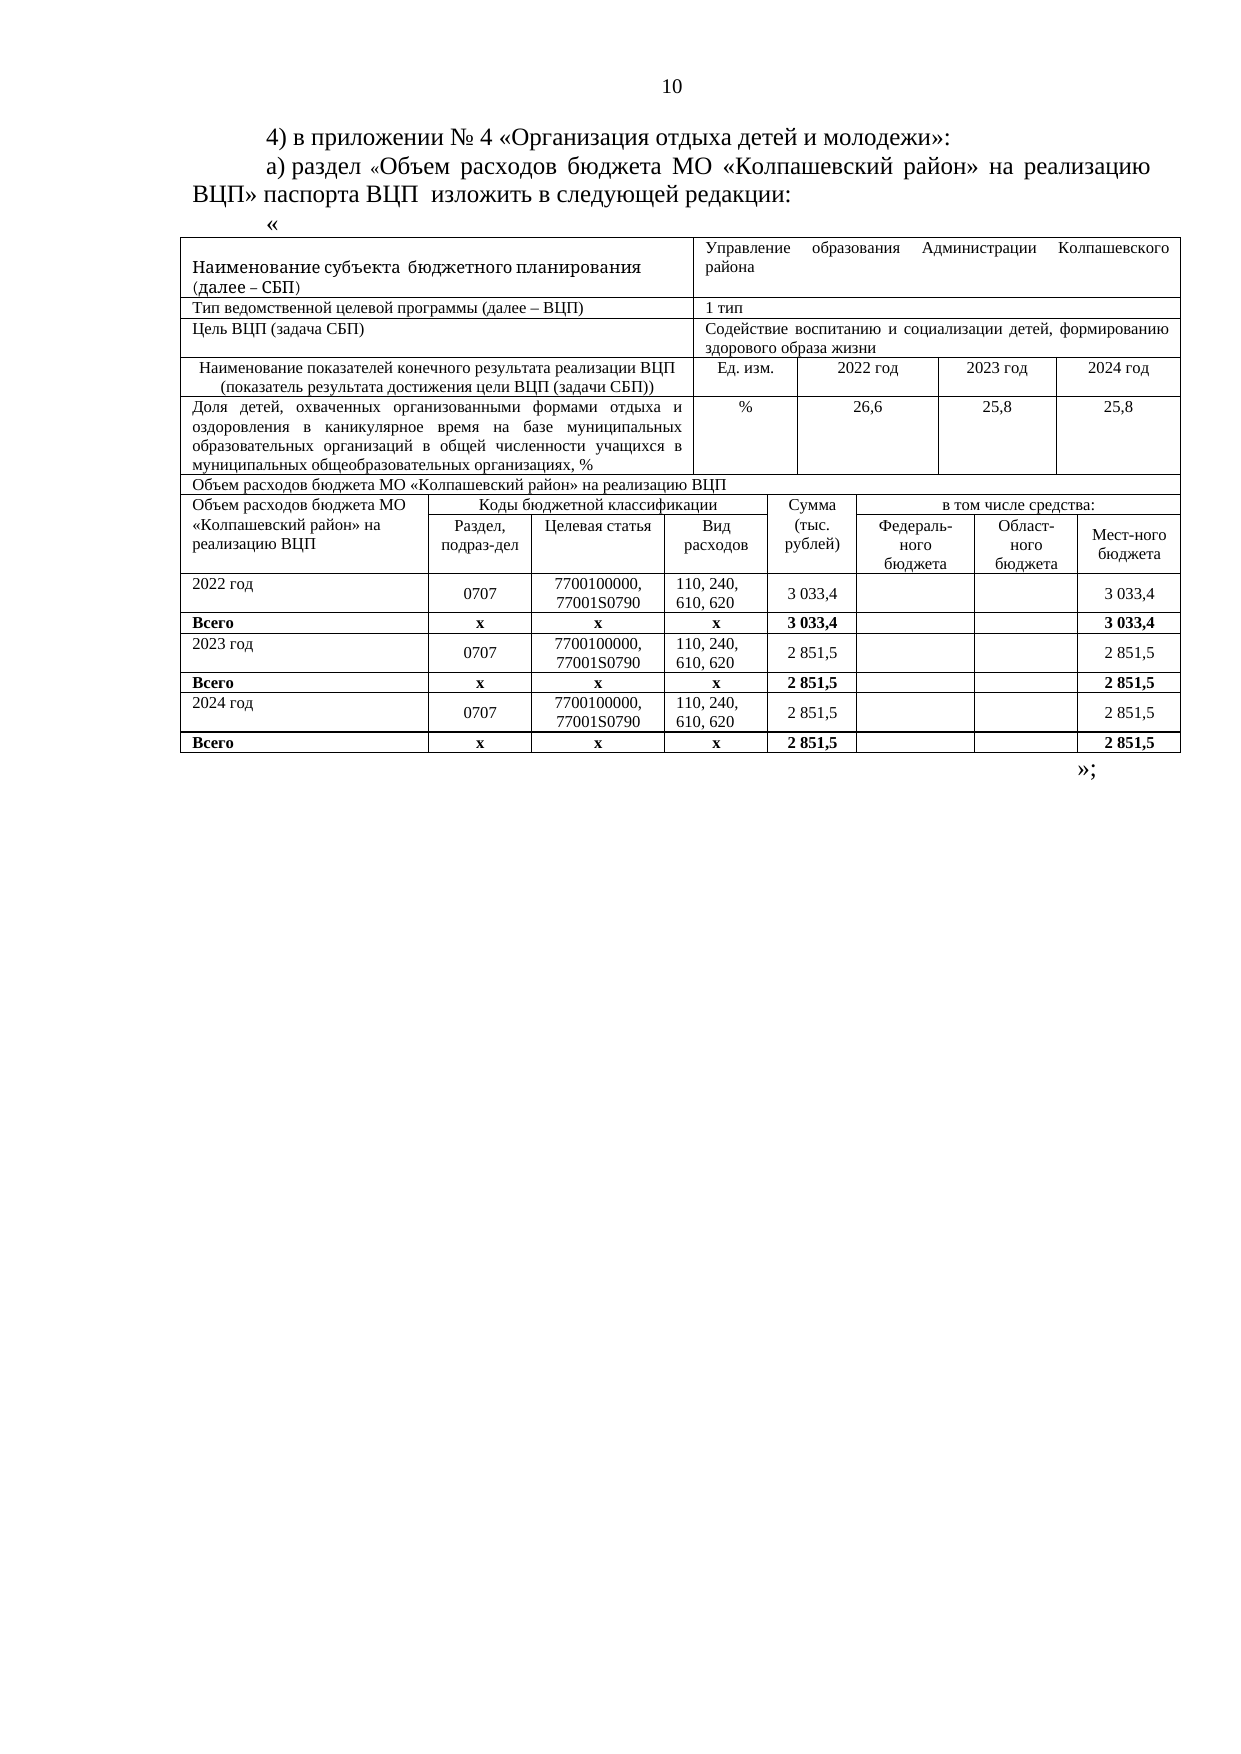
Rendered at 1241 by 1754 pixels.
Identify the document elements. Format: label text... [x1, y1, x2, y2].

table_cell [857, 574, 974, 612]
table_cell 2 851,5 [1078, 733, 1180, 752]
table_cell 2023 год [939, 358, 1056, 396]
table_cell 7700100000, 77001S0790 [532, 693, 664, 731]
table_cell [975, 693, 1077, 731]
table_cell x [532, 613, 664, 632]
table_cell 3 033,4 [768, 574, 856, 612]
table_cell 25,8 [939, 397, 1056, 474]
table_cell Федераль-ного бюджета [857, 515, 974, 573]
table_cell x [665, 613, 767, 632]
table_cell x [665, 733, 767, 752]
table_cell Коды бюджетной классификации [429, 495, 767, 514]
table_cell 110, 240, 610, 620 [665, 574, 767, 612]
table_cell x [532, 673, 664, 692]
table_cell 1 тип [694, 298, 1180, 317]
table_cell [975, 634, 1077, 672]
table_cell Тип ведомственной целевой программы (далее – ВЦП) [181, 298, 693, 317]
table_cell Всего [181, 733, 428, 752]
table_cell Объем расходов бюджета МО «Колпашевский район» на реализацию ВЦП [181, 495, 428, 573]
table_cell x [429, 613, 531, 632]
table_cell 3 033,4 [1078, 613, 1180, 632]
table_cell 2 851,5 [1078, 634, 1180, 672]
text « [192, 208, 1152, 237]
table_cell 2 851,5 [768, 693, 856, 731]
table_cell 25,8 [1057, 397, 1180, 474]
table_cell Мест-ного бюджета [1078, 515, 1180, 573]
text »; [192, 753, 1152, 781]
table_cell Содействие воспитанию и социализации детей, формированию здорового образа жизни [694, 319, 1180, 357]
table_cell Вид расходов [665, 515, 767, 573]
table_cell 26,6 [798, 397, 938, 474]
table_cell [975, 574, 1077, 612]
table_cell 2 851,5 [1078, 693, 1180, 731]
table_cell [975, 673, 1077, 692]
table_cell 3 033,4 [1078, 574, 1180, 612]
table_cell Целевая статья [532, 515, 664, 573]
table_cell x [429, 733, 531, 752]
table_header Наименование субъекта бюджетного планирования (далее – СБП) [181, 238, 693, 297]
table_cell Наименование показателей конечного результата реализации ВЦП (показатель результата достижения цели ВЦП (задачи СБП)) [181, 358, 693, 396]
table_cell Цель ВЦП (задача СБП) [181, 319, 693, 357]
table_cell в том числе средства: [857, 495, 1180, 514]
text 4) в приложении № 4 «Организация отдыха детей и молодежи»: [192, 122, 1152, 151]
table_cell Раздел, подраз-дел [429, 515, 531, 573]
table_cell 0707 [429, 574, 531, 612]
table_cell 0707 [429, 693, 531, 731]
table_cell Доля детей, охваченных организованными формами отдыха и оздоровления в каникулярное время на базе муниципальных образовательных организаций в общей численности учащихся в муниципальных общеобразовательных организациях, % [181, 397, 693, 474]
table_cell 7700100000, 77001S0790 [532, 574, 664, 612]
table_cell [857, 613, 974, 632]
table_cell 0707 [429, 634, 531, 672]
table_cell 2024 год [1057, 358, 1180, 396]
table_cell 110, 240, 610, 620 [665, 634, 767, 672]
table_cell Объем расходов бюджета МО «Колпашевский район» на реализацию ВЦП [181, 475, 1180, 494]
table_cell 2 851,5 [768, 634, 856, 672]
table_cell 2024 год [181, 693, 428, 731]
table_cell [857, 673, 974, 692]
table_cell Всего [181, 673, 428, 692]
table_cell 2 851,5 [768, 733, 856, 752]
table_cell 110, 240, 610, 620 [665, 693, 767, 731]
table_cell 2 851,5 [1078, 673, 1180, 692]
table_cell x [665, 673, 767, 692]
table_cell Ед. изм. [694, 358, 797, 396]
table_cell 2 851,5 [768, 673, 856, 692]
table_cell 2023 год [181, 634, 428, 672]
table_cell 7700100000, 77001S0790 [532, 634, 664, 672]
table_cell [975, 733, 1077, 752]
table_cell Област-ного бюджета [975, 515, 1077, 573]
table_cell [857, 693, 974, 731]
table_cell x [429, 673, 531, 692]
text а) раздел «Объем расходов бюджета МО «Колпашевский район» на реализацию ВЦП» паспорта ВЦП изложить в следующей редакции: [192, 151, 1152, 208]
table_cell 3 033,4 [768, 613, 856, 632]
table_cell x [532, 733, 664, 752]
table_cell % [694, 397, 797, 474]
table_cell Всего [181, 613, 428, 632]
table_cell Сумма (тыс. рублей) [768, 495, 856, 573]
table_cell [857, 733, 974, 752]
table_cell 2022 год [798, 358, 938, 396]
table_cell [857, 634, 974, 672]
table_cell 2022 год [181, 574, 428, 612]
table_header Управление образования Администрации Колпашевского района [694, 238, 1180, 297]
table_cell [975, 613, 1077, 632]
